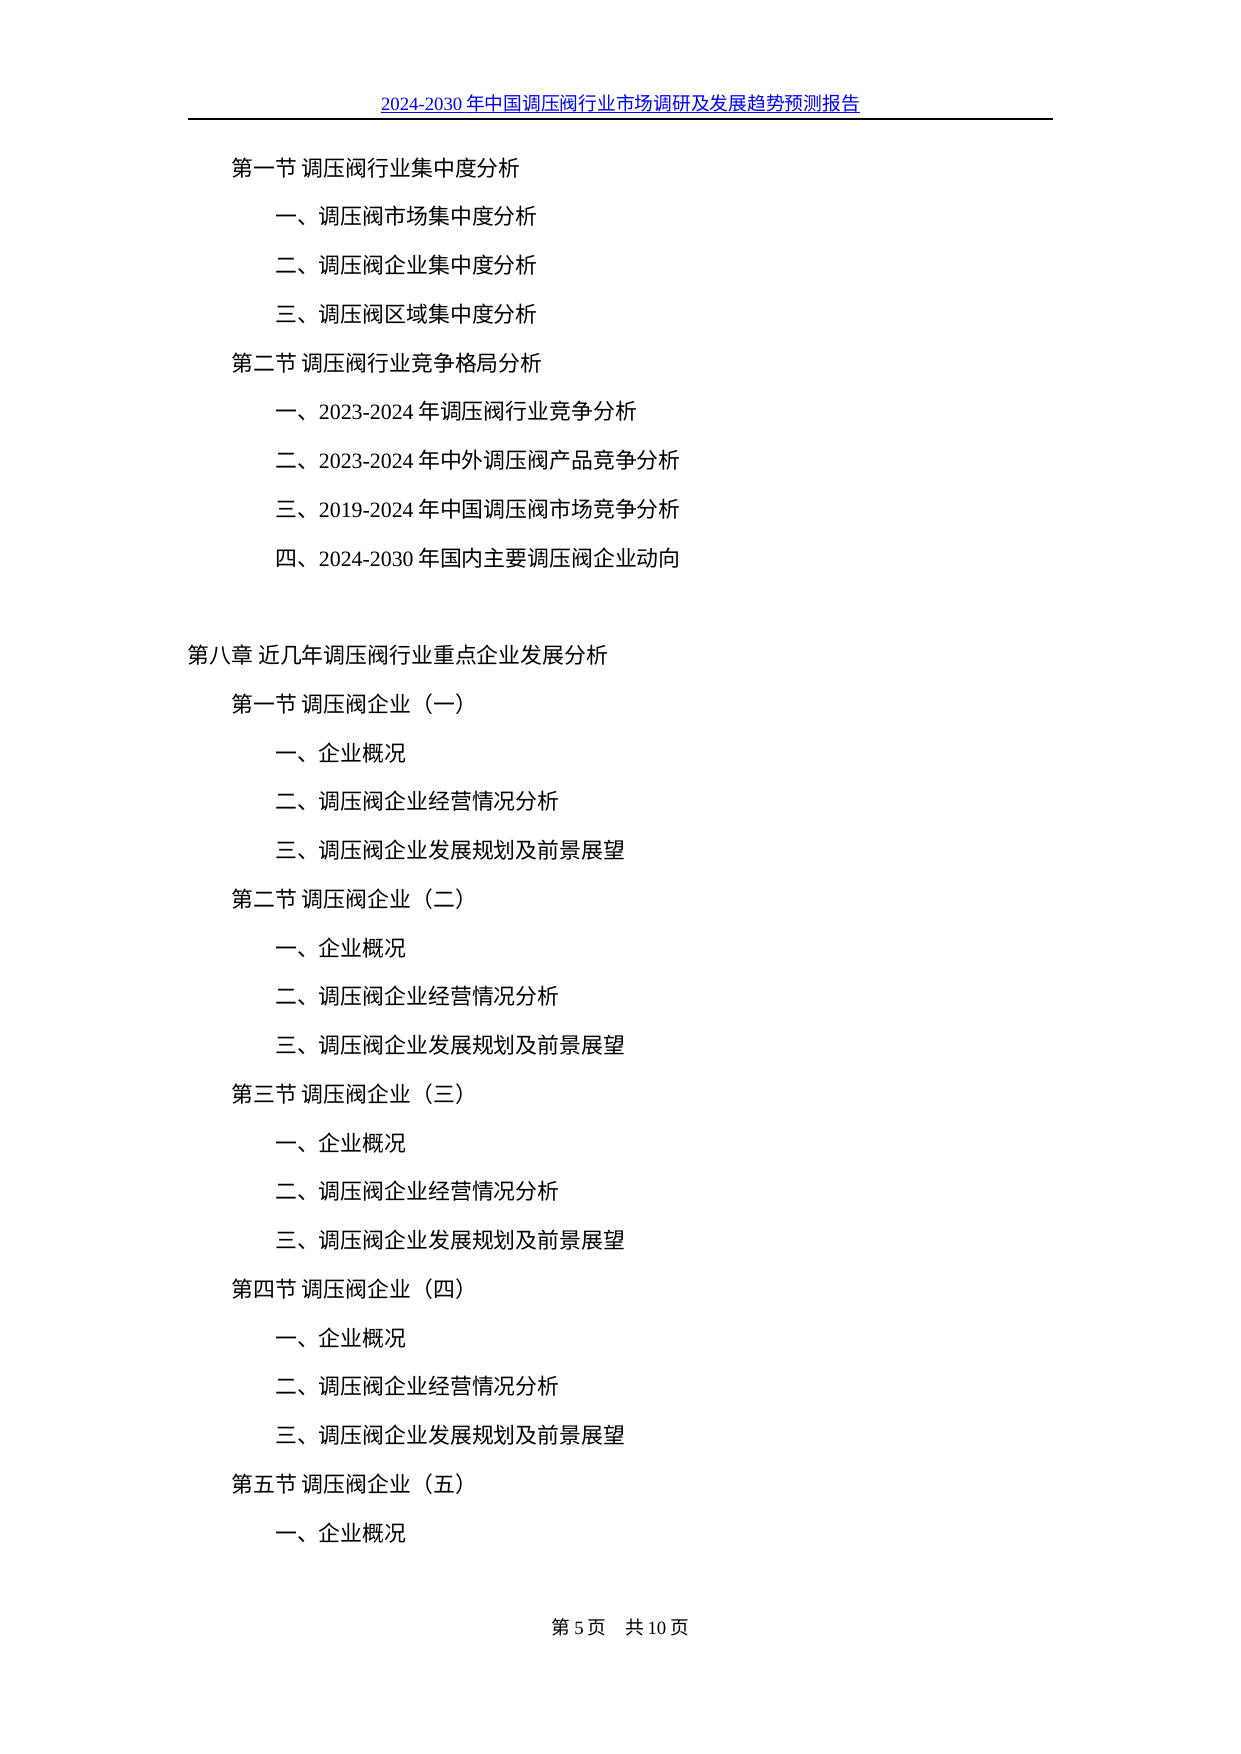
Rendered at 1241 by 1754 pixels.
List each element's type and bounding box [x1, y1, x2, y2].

text [187, 150, 1053, 1548]
